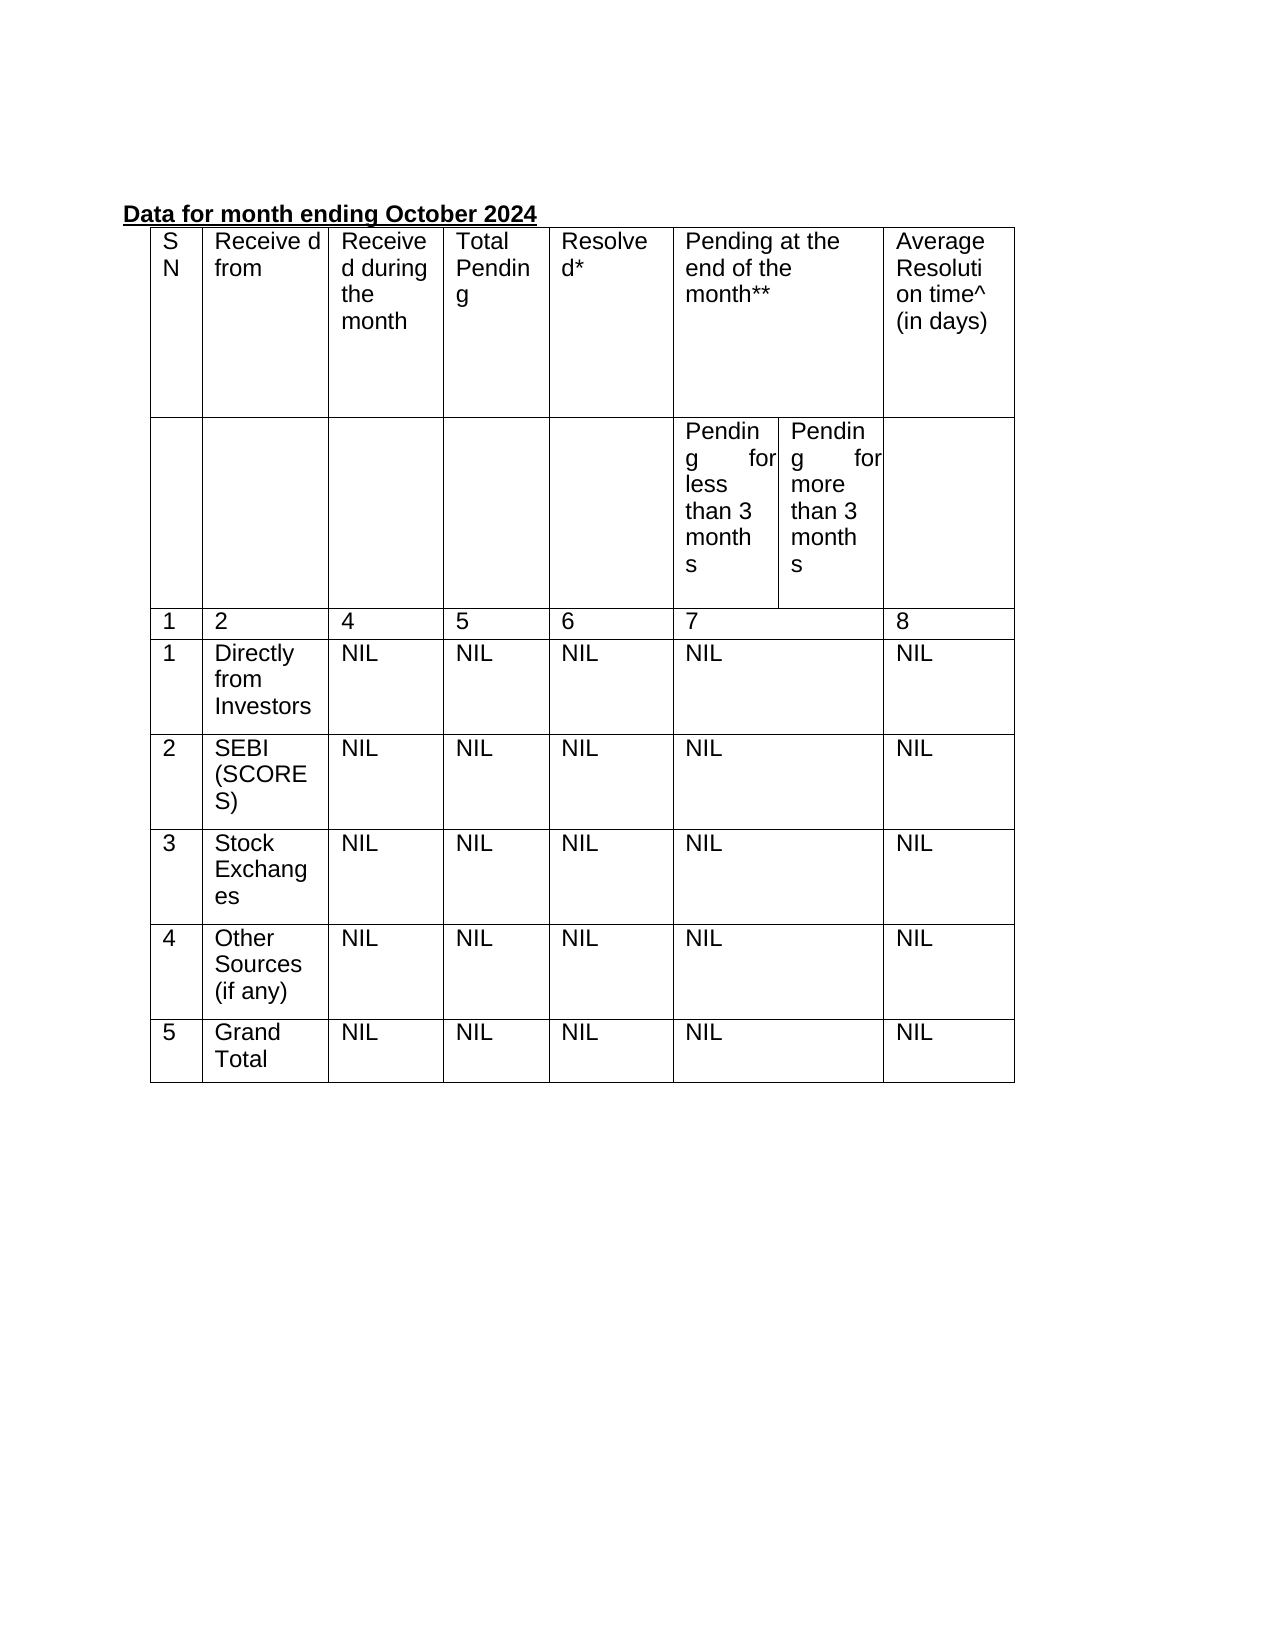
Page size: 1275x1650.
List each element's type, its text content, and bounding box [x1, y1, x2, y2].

table_cell NIL [329, 925, 443, 1018]
table_cell NIL [674, 735, 883, 829]
table_cell NIL [550, 640, 673, 734]
table_header Total Pendin g [444, 228, 549, 417]
table_cell Pendin g for more than 3 month s [779, 418, 883, 607]
table_header Resolve d* [550, 228, 673, 417]
table_header Receive d during the month [329, 228, 443, 417]
table_cell Directly from Investors [203, 640, 328, 734]
table_cell 5 [444, 609, 549, 639]
table_cell [329, 418, 443, 607]
table_cell NIL [329, 640, 443, 734]
table_cell Other Sources (if any) [203, 925, 328, 1018]
table_cell 4 [329, 609, 443, 639]
table_cell Grand Total [203, 1020, 328, 1082]
table_cell NIL [444, 830, 549, 924]
table_cell NIL [444, 735, 549, 829]
table_cell [884, 418, 1014, 607]
table_cell NIL [674, 925, 883, 1018]
table_cell NIL [550, 830, 673, 924]
table_cell NIL [884, 925, 1014, 1018]
table_cell 6 [550, 609, 673, 639]
table_cell 2 [203, 609, 328, 639]
table_cell 8 [884, 609, 1014, 639]
table_cell NIL [884, 735, 1014, 829]
table_cell NIL [329, 735, 443, 829]
table_cell [550, 418, 673, 607]
table_cell NIL [884, 640, 1014, 734]
table_cell 7 [674, 609, 883, 639]
table_cell 1 [151, 640, 202, 734]
table_header S N [151, 228, 202, 417]
text Data for month ending October 2024 [123, 199, 1198, 227]
table_header Average Resoluti on time^ (in days) [884, 228, 1014, 417]
table_cell NIL [329, 1020, 443, 1082]
table_cell NIL [444, 640, 549, 734]
table_cell 5 [151, 1020, 202, 1082]
table_header Receive d from [203, 228, 328, 417]
table_cell 1 [151, 609, 202, 639]
table_cell Pendin g for less than 3 month s [674, 418, 778, 607]
table_cell [151, 418, 202, 607]
table_cell Stock Exchang es [203, 830, 328, 924]
table_cell [444, 418, 549, 607]
table_cell NIL [674, 640, 883, 734]
table_cell NIL [550, 735, 673, 829]
table_cell 4 [151, 925, 202, 1018]
table_cell [203, 418, 328, 607]
table_cell 3 [151, 830, 202, 924]
table_cell NIL [444, 1020, 549, 1082]
table_cell 2 [151, 735, 202, 829]
table_cell NIL [329, 830, 443, 924]
table_cell NIL [884, 830, 1014, 924]
table_cell NIL [884, 1020, 1014, 1082]
table_cell NIL [444, 925, 549, 1018]
table_cell NIL [550, 1020, 673, 1082]
table_cell NIL [550, 925, 673, 1018]
table_cell NIL [674, 830, 883, 924]
table_cell NIL [674, 1020, 883, 1082]
table_cell SEBI (SCORE S) [203, 735, 328, 829]
table_header Pending at the end of the month** [674, 228, 883, 417]
